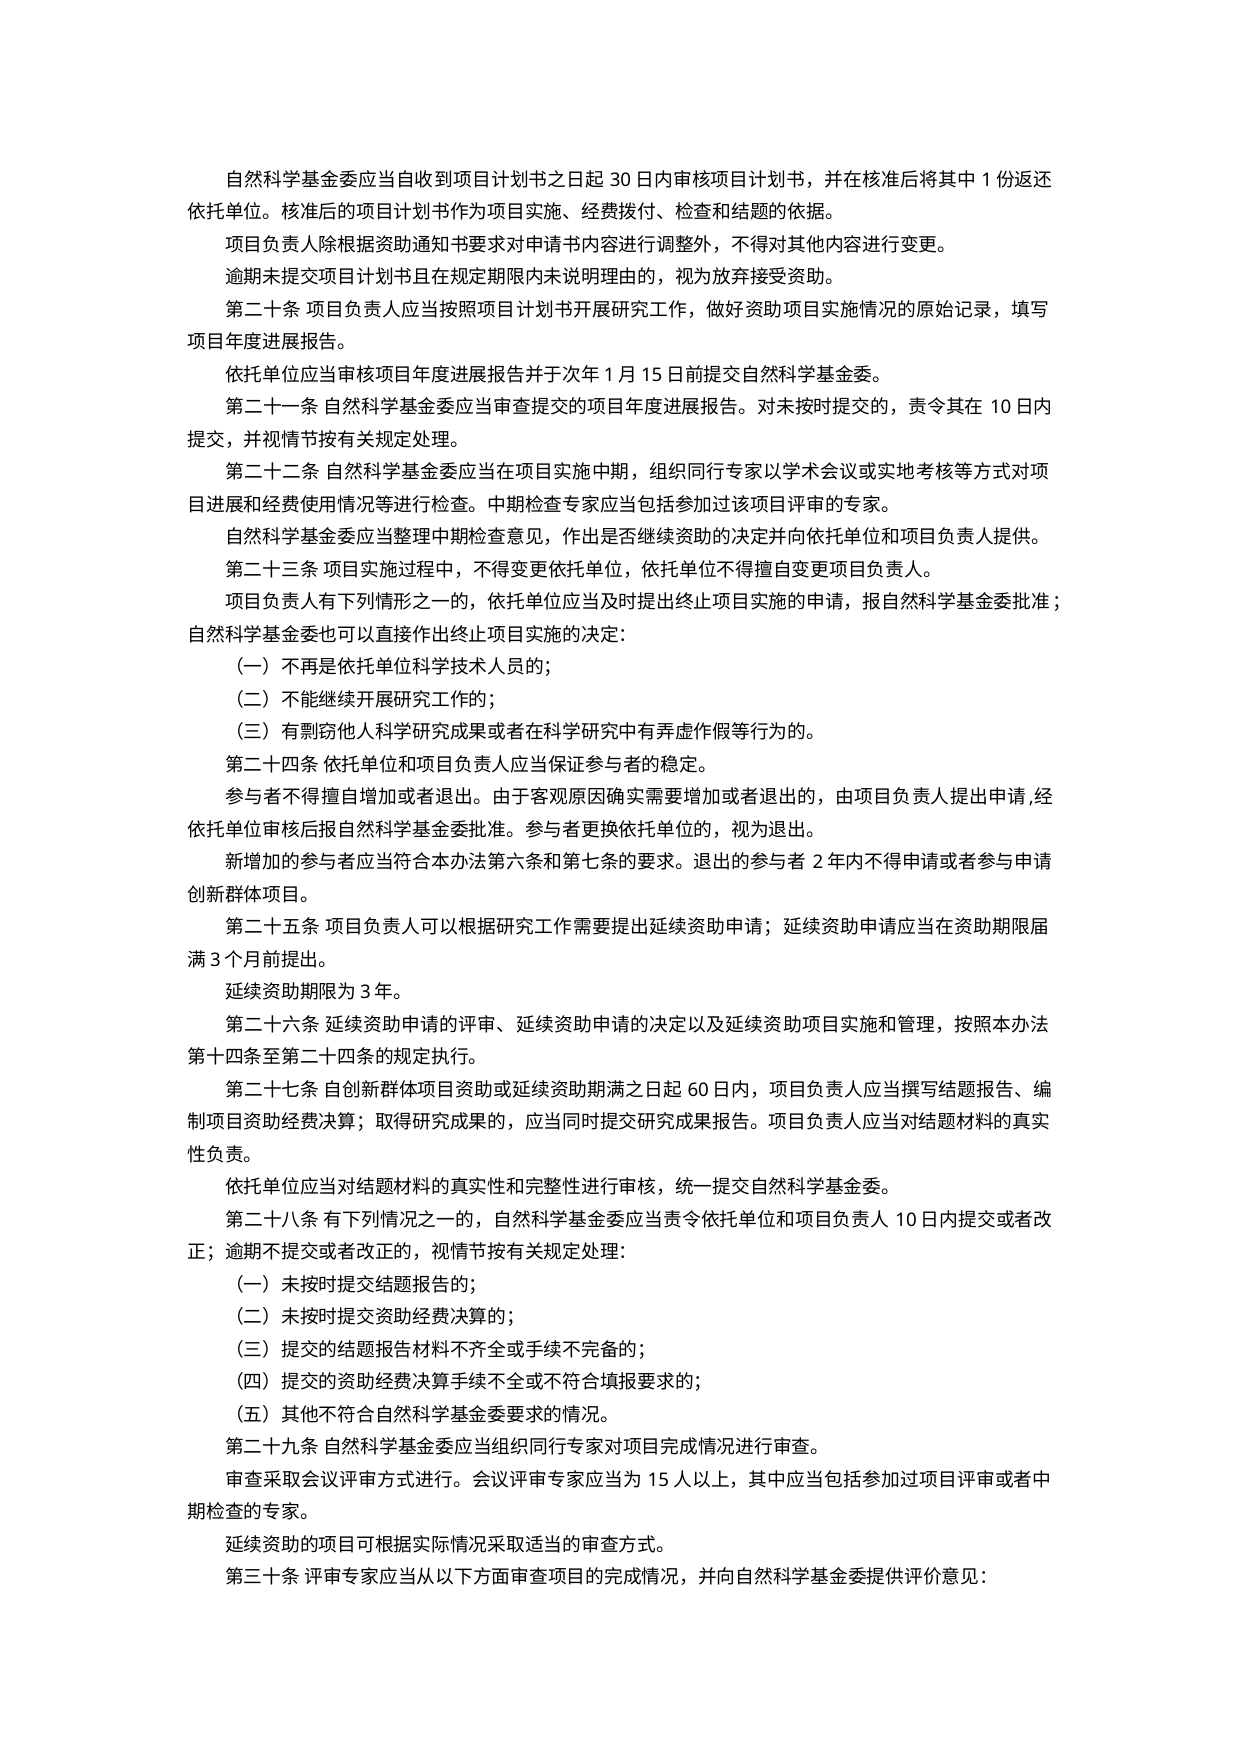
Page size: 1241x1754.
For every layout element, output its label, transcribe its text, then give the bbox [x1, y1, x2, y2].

text 自然科学基金委应当自收到项目计划书之日起30日内审核项目计划书，并在核准后将其中1份返还依托单位。核准后的项目计划书作为项目实施、经费拨付、检查和结题的依据。 [187, 162, 1053, 227]
text 逾期未提交项目计划书且在规定期限内未说明理由的，视为放弃接受资助。 [187, 259, 1053, 292]
text 第二十二条 自然科学基金委应当在项目实施中期，组织同行专家以学术会议或实地考核等方式对项目进展和经费使用情况等进行检查。中期检查专家应当包括参加过该项目评审的专家。 [187, 454, 1053, 519]
text （一）不再是依托单位科学技术人员的； [187, 649, 1053, 682]
text （五）其他不符合自然科学基金委要求的情况。 [187, 1397, 1053, 1429]
text 第二十条 项目负责人应当按照项目计划书开展研究工作，做好资助项目实施情况的原始记录，填写项目年度进展报告。 [187, 292, 1053, 357]
text 第二十六条 延续资助申请的评审、延续资助申请的决定以及延续资助项目实施和管理，按照本办法第十四条至第二十四条的规定执行。 [187, 1007, 1053, 1072]
text 项目负责人有下列情形之一的，依托单位应当及时提出终止项目实施的申请，报自然科学基金委批准；自然科学基金委也可以直接作出终止项目实施的决定： [187, 584, 1053, 649]
text 第二十四条 依托单位和项目负责人应当保证参与者的稳定。 [187, 747, 1053, 779]
text 第二十五条 项目负责人可以根据研究工作需要提出延续资助申请；延续资助申请应当在资助期限届满3个月前提出。 [187, 909, 1053, 974]
text 第二十八条 有下列情况之一的，自然科学基金委应当责令依托单位和项目负责人10日内提交或者改正；逾期不提交或者改正的，视情节按有关规定处理： [187, 1202, 1053, 1267]
text 第二十一条 自然科学基金委应当审查提交的项目年度进展报告。对未按时提交的，责令其在10日内提交，并视情节按有关规定处理。 [187, 389, 1053, 454]
text 项目负责人除根据资助通知书要求对申请书内容进行调整外，不得对其他内容进行变更。 [187, 227, 1053, 259]
text 依托单位应当对结题材料的真实性和完整性进行审核，统一提交自然科学基金委。 [187, 1169, 1053, 1202]
text 第二十七条 自创新群体项目资助或延续资助期满之日起60日内，项目负责人应当撰写结题报告、编制项目资助经费决算；取得研究成果的，应当同时提交研究成果报告。项目负责人应当对结题材料的真实性负责。 [187, 1072, 1053, 1169]
text 新增加的参与者应当符合本办法第六条和第七条的要求。退出的参与者2年内不得申请或者参与申请创新群体项目。 [187, 844, 1053, 909]
text 延续资助期限为3年。 [187, 974, 1053, 1007]
text （二）未按时提交资助经费决算的； [187, 1299, 1053, 1332]
text （四）提交的资助经费决算手续不全或不符合填报要求的； [187, 1364, 1053, 1397]
text 自然科学基金委应当整理中期检查意见，作出是否继续资助的决定并向依托单位和项目负责人提供。 [187, 519, 1053, 552]
text 依托单位应当审核项目年度进展报告并于次年1月15日前提交自然科学基金委。 [187, 357, 1053, 389]
text 延续资助的项目可根据实际情况采取适当的审查方式。 [187, 1527, 1053, 1559]
text 审查采取会议评审方式进行。会议评审专家应当为15人以上，其中应当包括参加过项目评审或者中期检查的专家。 [187, 1462, 1053, 1527]
text （三）有剽窃他人科学研究成果或者在科学研究中有弄虚作假等行为的。 [187, 714, 1053, 747]
text （一）未按时提交结题报告的； [187, 1267, 1053, 1299]
text （三）提交的结题报告材料不齐全或手续不完备的； [187, 1332, 1053, 1364]
text （二）不能继续开展研究工作的； [187, 682, 1053, 714]
text 第二十三条 项目实施过程中，不得变更依托单位，依托单位不得擅自变更项目负责人。 [187, 552, 1053, 584]
text 第三十条 评审专家应当从以下方面审查项目的完成情况，并向自然科学基金委提供评价意见： [187, 1559, 1053, 1592]
text 参与者不得擅自增加或者退出。由于客观原因确实需要增加或者退出的，由项目负责人提出申请,经依托单位审核后报自然科学基金委批准。参与者更换依托单位的，视为退出。 [187, 779, 1053, 844]
text 第二十九条 自然科学基金委应当组织同行专家对项目完成情况进行审查。 [187, 1429, 1053, 1462]
